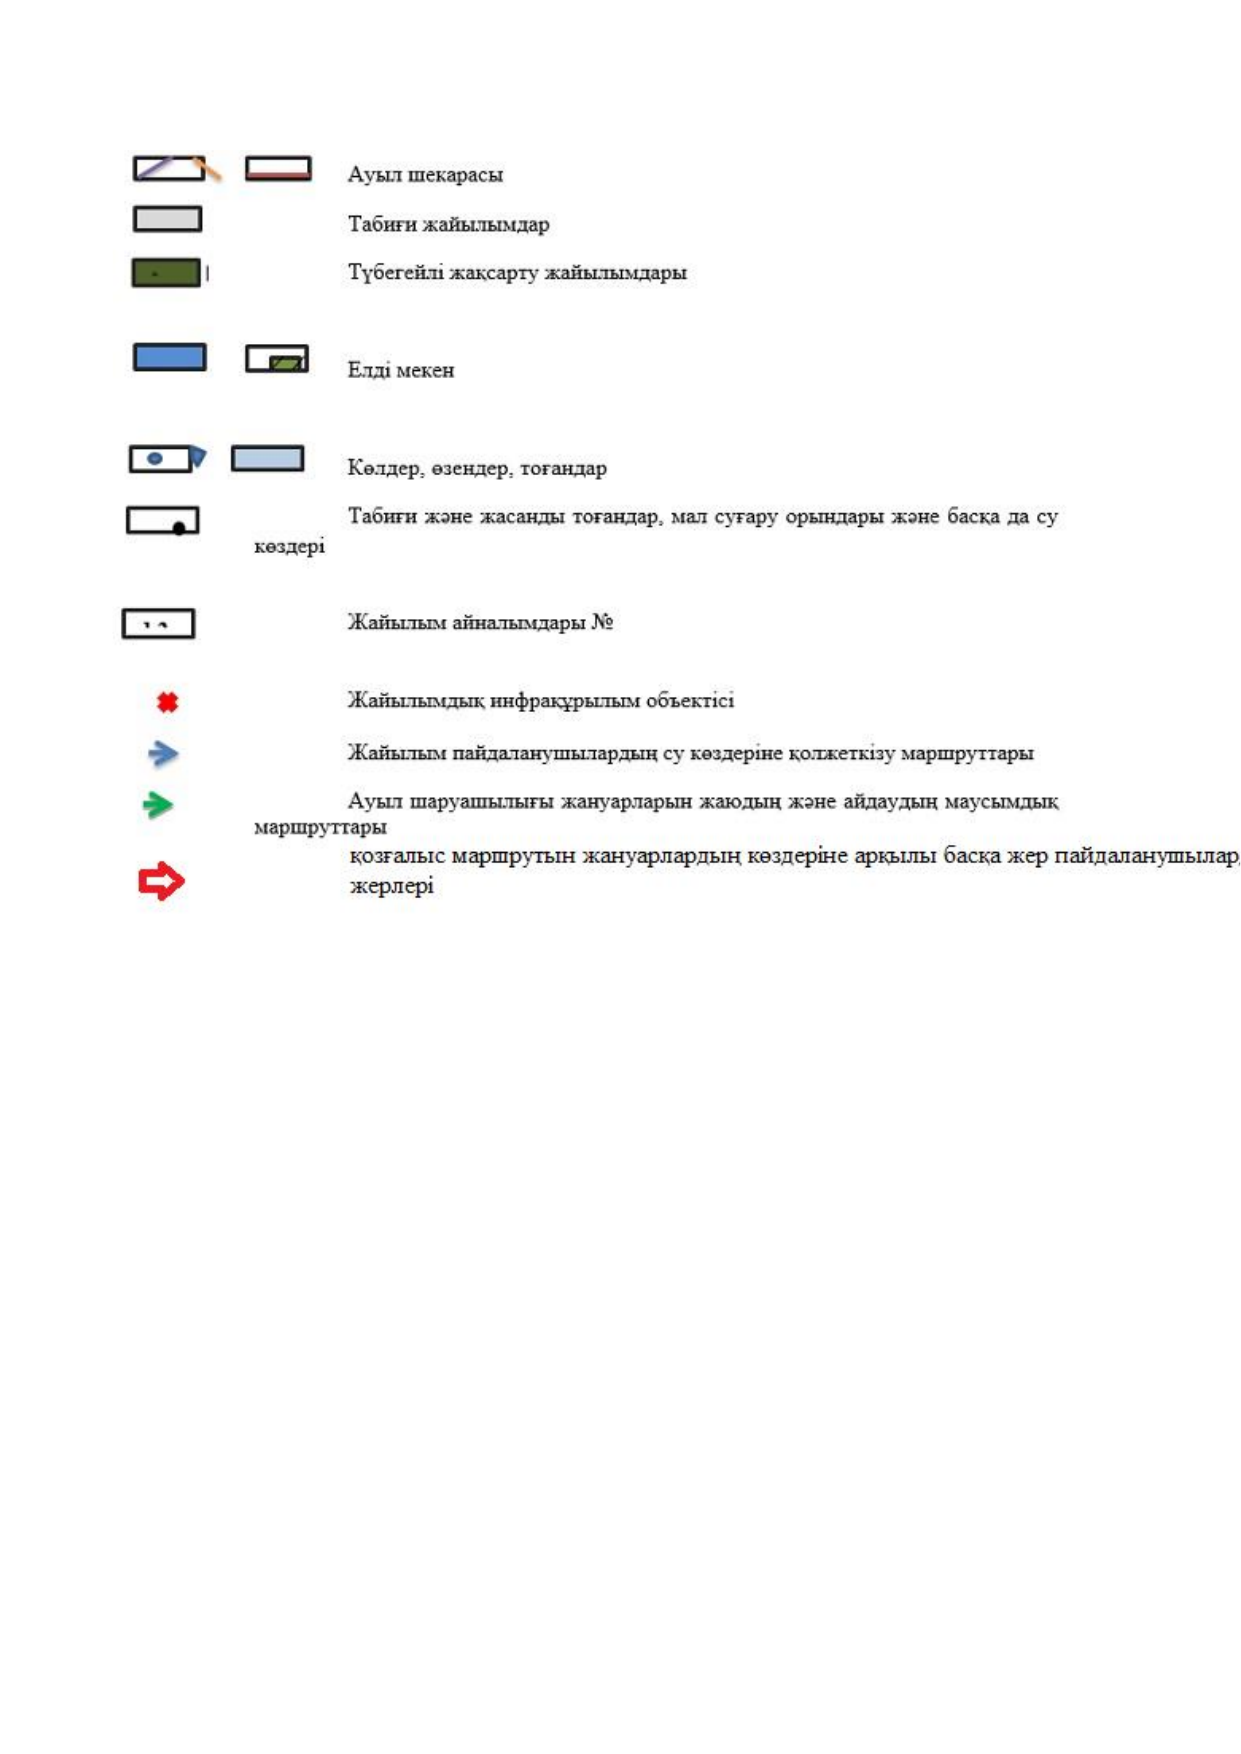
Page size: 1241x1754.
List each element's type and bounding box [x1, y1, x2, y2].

picture [112, 150, 1241, 1038]
